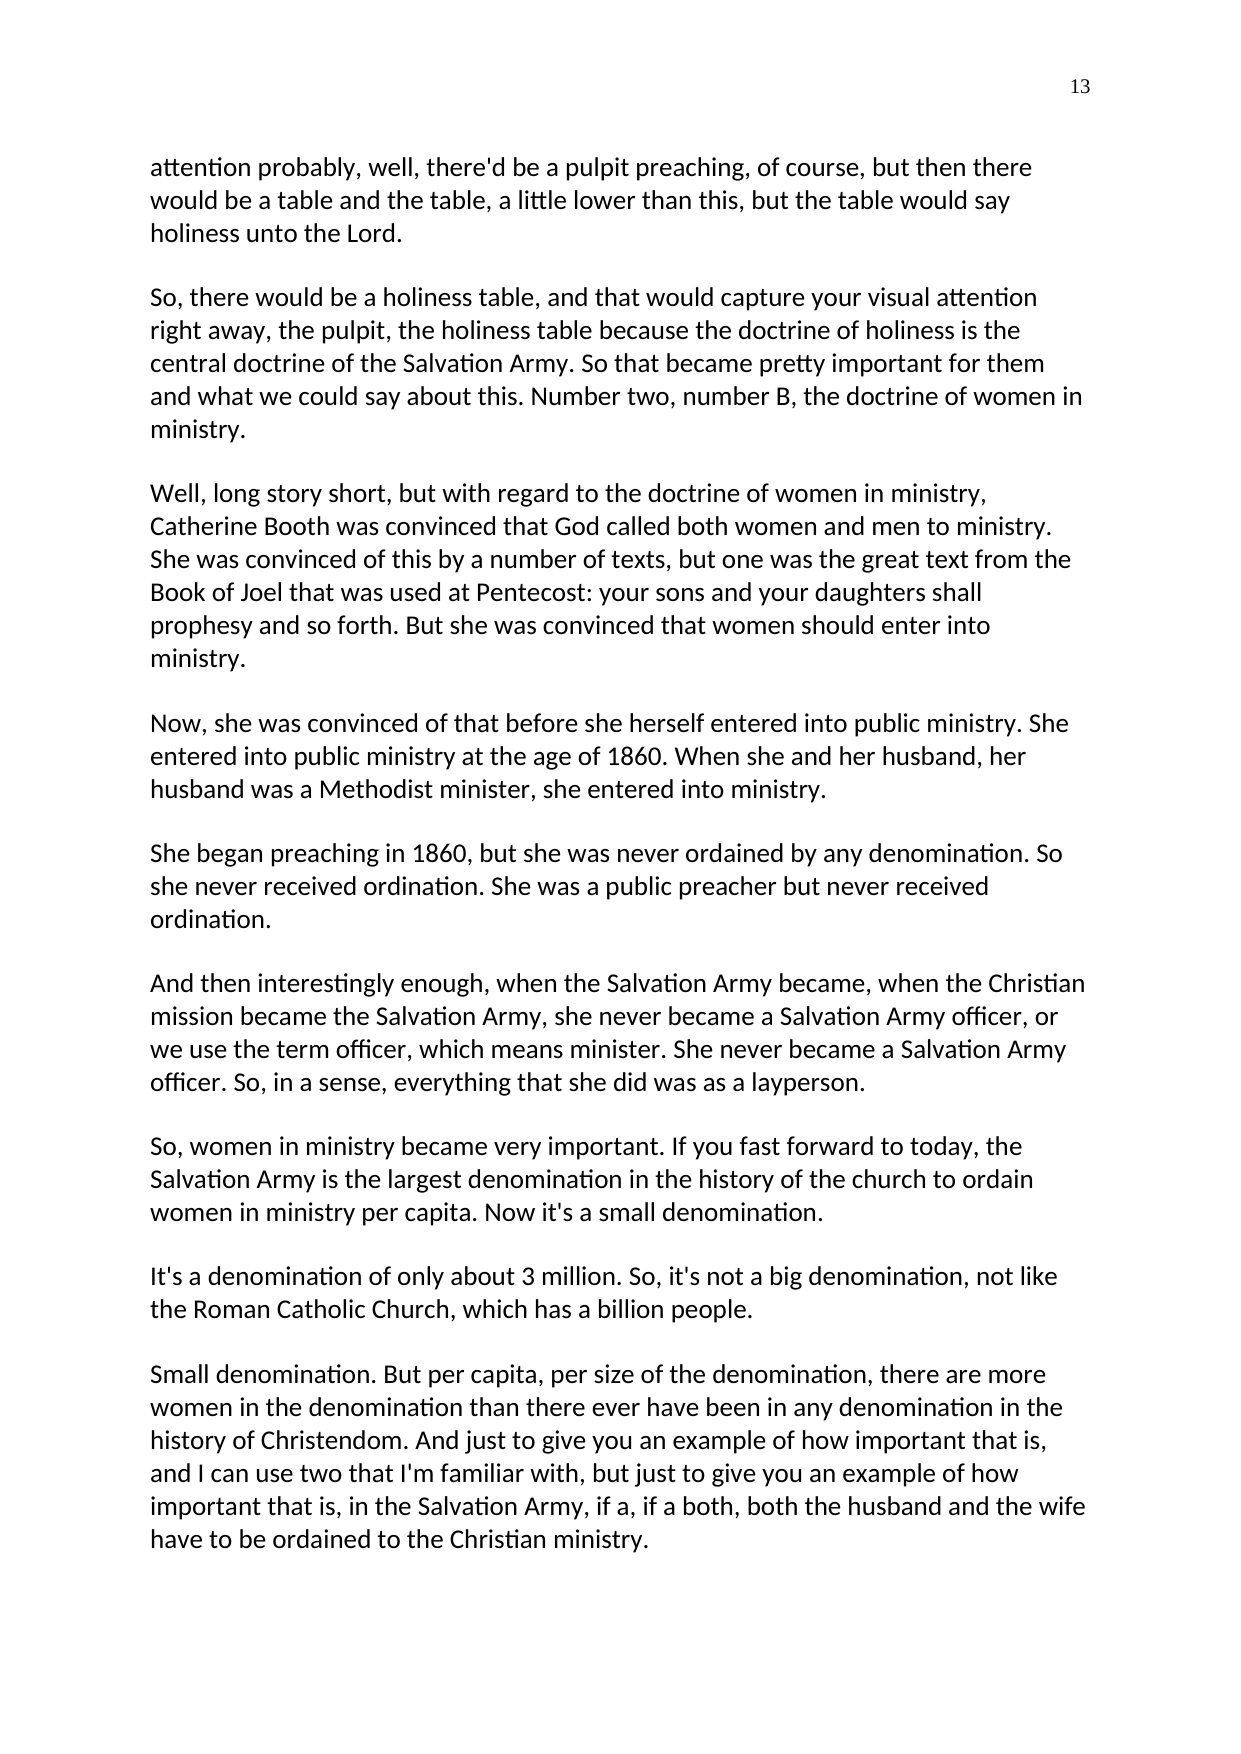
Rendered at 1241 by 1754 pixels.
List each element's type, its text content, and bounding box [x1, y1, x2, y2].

text It's a denomination of only about 3 million. So, it's not a big denomination, not like the Roman Catholic Church, which has a billion people. [150, 1259, 1090, 1326]
text She began preaching in 1860, but she was never ordained by any denomination. So she never received ordination. She was a public preacher but never received ordination. [150, 836, 1090, 935]
text Well, long story short, but with regard to the doctrine of women in ministry, Catherine Booth was convinced that God called both women and men to ministry. She was convinced of this by a number of texts, but one was the great text from the Book of Joel that was used at Pentecost: your sons and your daughters shall prophesy and so forth. But she was convinced that women should enter into ministry. [150, 476, 1090, 674]
text So, there would be a holiness table, and that would capture your visual attention right away, the pulpit, the holiness table because the doctrine of holiness is the central doctrine of the Salvation Army. So that became pretty important for them and what we could say about this. Number two, number B, the doctrine of women in ministry. [150, 280, 1090, 445]
text Small denomination. But per capita, per size of the denomination, there are more women in the denomination than there ever have been in any denomination in the history of Christendom. And just to give you an example of how important that is, and I can use two that I'm familiar with, but just to give you an example of how important that is, in the Salvation Army, if a, if a both, both the husband and the wife have to be ordained to the Christian ministry. [150, 1357, 1090, 1555]
text Now, she was convinced of that before she herself entered into public ministry. She entered into public ministry at the age of 1860. When she and her husband, her husband was a Methodist minister, she entered into ministry. [150, 706, 1090, 805]
text And then interestingly enough, when the Salvation Army became, when the Christian mission became the Salvation Army, she never became a Salvation Army officer, or we use the term officer, which means minister. She never became a Salvation Army officer. So, in a sense, everything that she did was as a layperson. [150, 966, 1090, 1098]
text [150, 150, 1090, 249]
text So, women in ministry became very important. If you fast forward to today, the Salvation Army is the largest denomination in the history of the church to ordain women in ministry per capita. Now it's a small denomination. [150, 1129, 1090, 1228]
